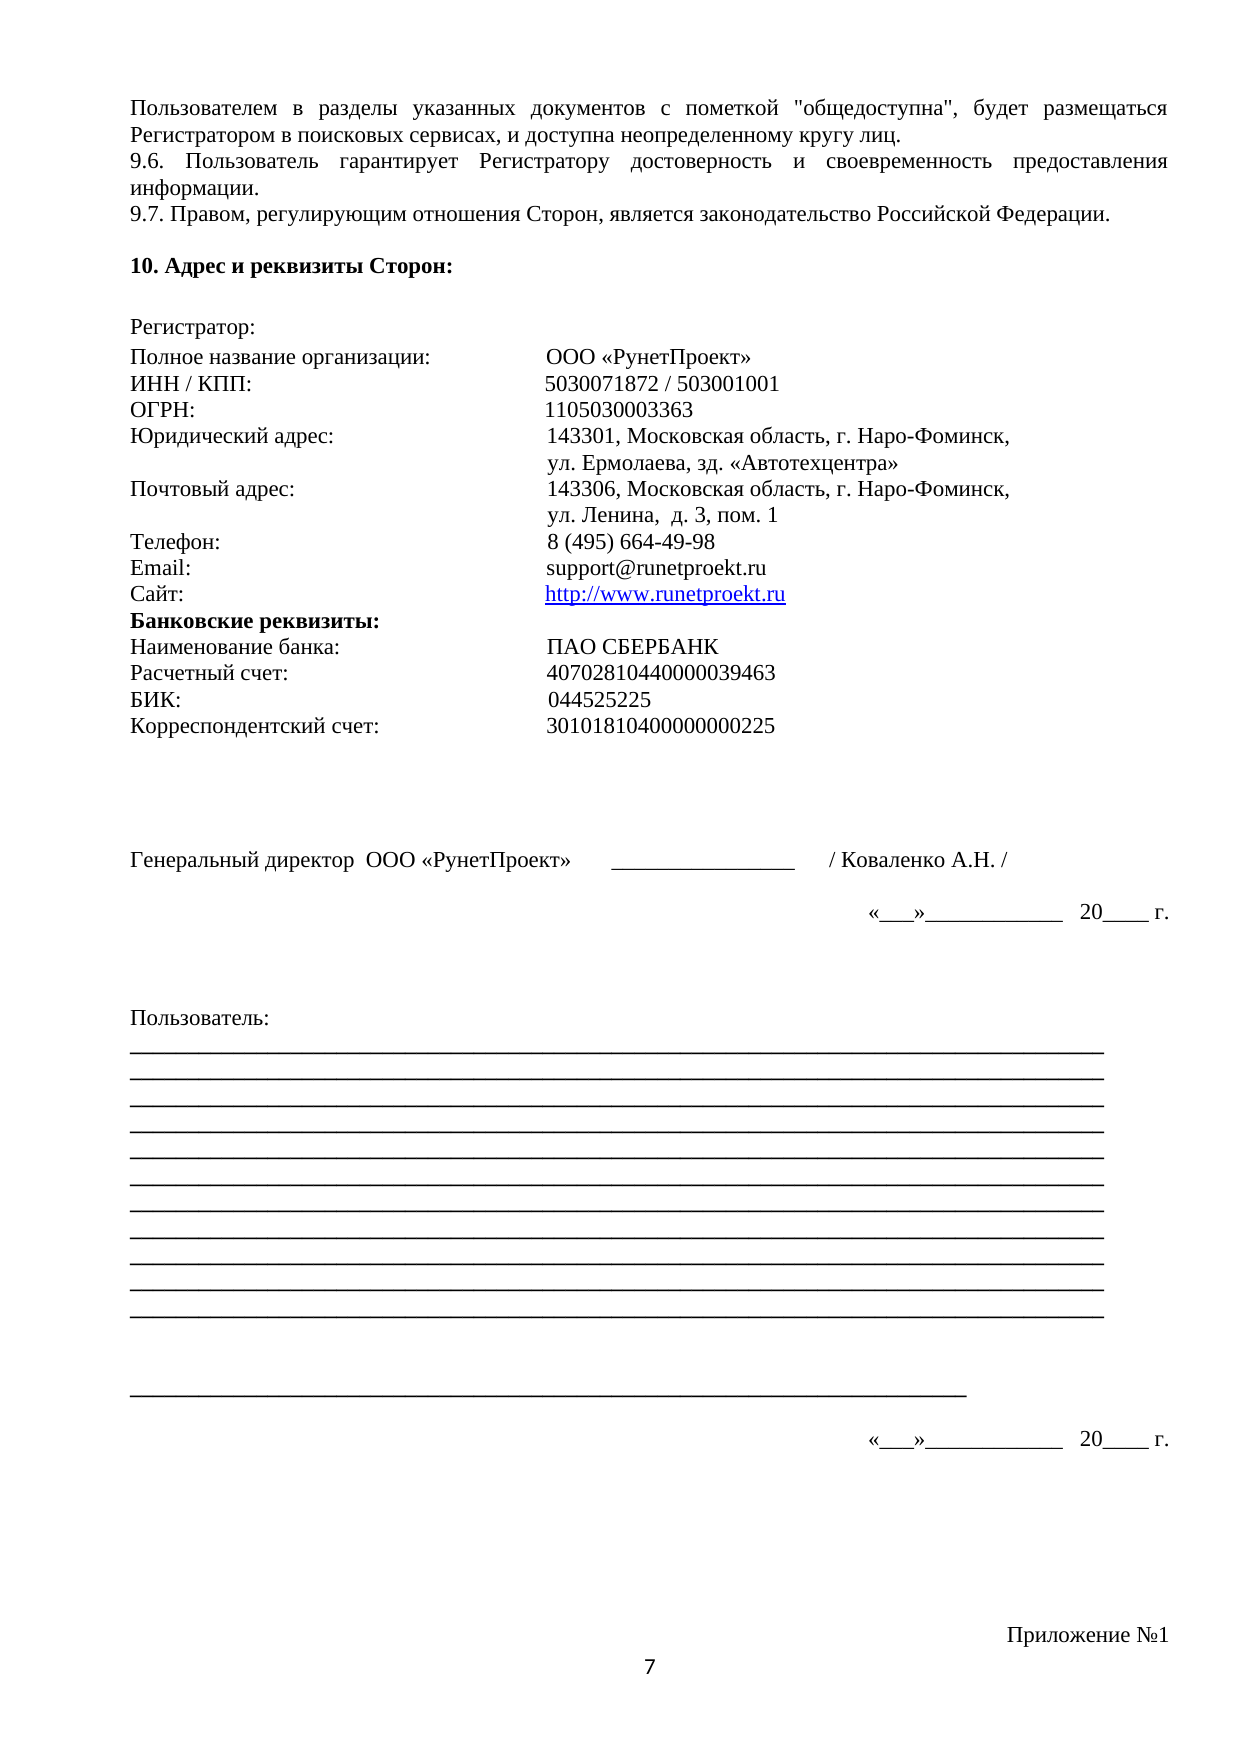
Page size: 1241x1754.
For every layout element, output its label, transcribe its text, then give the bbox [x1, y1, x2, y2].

text «___»____________ 20____ г. [720, 898, 1169, 925]
text _____________________________________________________________________________________ [130, 1214, 1169, 1241]
text Расчетный счет: 40702810440000039463 [130, 659, 1169, 686]
text ул. Ермолаева, зд. «Автотехцентра» [130, 449, 1169, 475]
text Почтовый адрес: 143306, Московская область, г. Наро-Фоминск, [130, 475, 1169, 501]
text Юридический адрес: 143301, Московская область, г. Наро-Фоминск, [130, 422, 1169, 449]
text Пользователь: [130, 1004, 1169, 1030]
text _____________________________________________________________________________________ [130, 1294, 1169, 1320]
text «___»____________ 20____ г. [130, 1425, 1169, 1452]
text _____________________________________________________________________________________ [130, 1083, 1169, 1109]
text 9.6. Пользователь гарантирует Регистратору достоверность и своевременность предоставления информации. [130, 147, 1169, 200]
text _____________________________________________________________________________________ [130, 1136, 1169, 1162]
text Наименование банка: ПАО СБЕРБАНК [130, 633, 1169, 659]
text БИК: 044525225 [130, 686, 1169, 712]
text Приложение №1 [130, 1621, 1169, 1648]
text 10. Адрес и реквизиты Сторон: [130, 253, 1169, 279]
text _____________________________________________________________________________________ [130, 1188, 1169, 1214]
text 9.7. Правом, регулирующим отношения Сторон, является законодательство Российской Федерации. [130, 200, 1169, 226]
text Полное название организации: ООО «РунетПроект» [130, 343, 1169, 369]
text _____________________________________________________________________________________ [130, 1162, 1169, 1188]
text Регистратор: [130, 313, 1169, 339]
text _____________________________________________________________________________________ [130, 1267, 1169, 1294]
text ОГРН: 1105030003363 [130, 396, 1169, 422]
text Сайт: http://www.runetproekt.ru [130, 580, 1169, 607]
text Генеральный директор ООО «РунетПроект» ________________ / Коваленко А.Н. / [130, 846, 1169, 872]
text _____________________________________________________________________________________ [130, 1241, 1169, 1267]
text ИНН / КПП: 5030071872 / 503001001 [130, 369, 1169, 396]
text Банковские реквизиты: [130, 607, 1169, 633]
text _________________________________________________________________________ [130, 1373, 1169, 1399]
text Корреспондентский счет: 30101810400000000225 [130, 712, 1169, 738]
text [130, 94, 1169, 147]
text ул. Ленина, д. 3, пом. 1 [130, 501, 1169, 528]
text _____________________________________________________________________________________ [130, 1109, 1169, 1136]
text _____________________________________________________________________________________ [130, 1030, 1169, 1056]
text Email: support@runetproekt.ru [130, 554, 1169, 580]
text _____________________________________________________________________________________ [130, 1056, 1169, 1083]
text Телефон: 8 (495) 664-49-98 [130, 528, 1169, 554]
